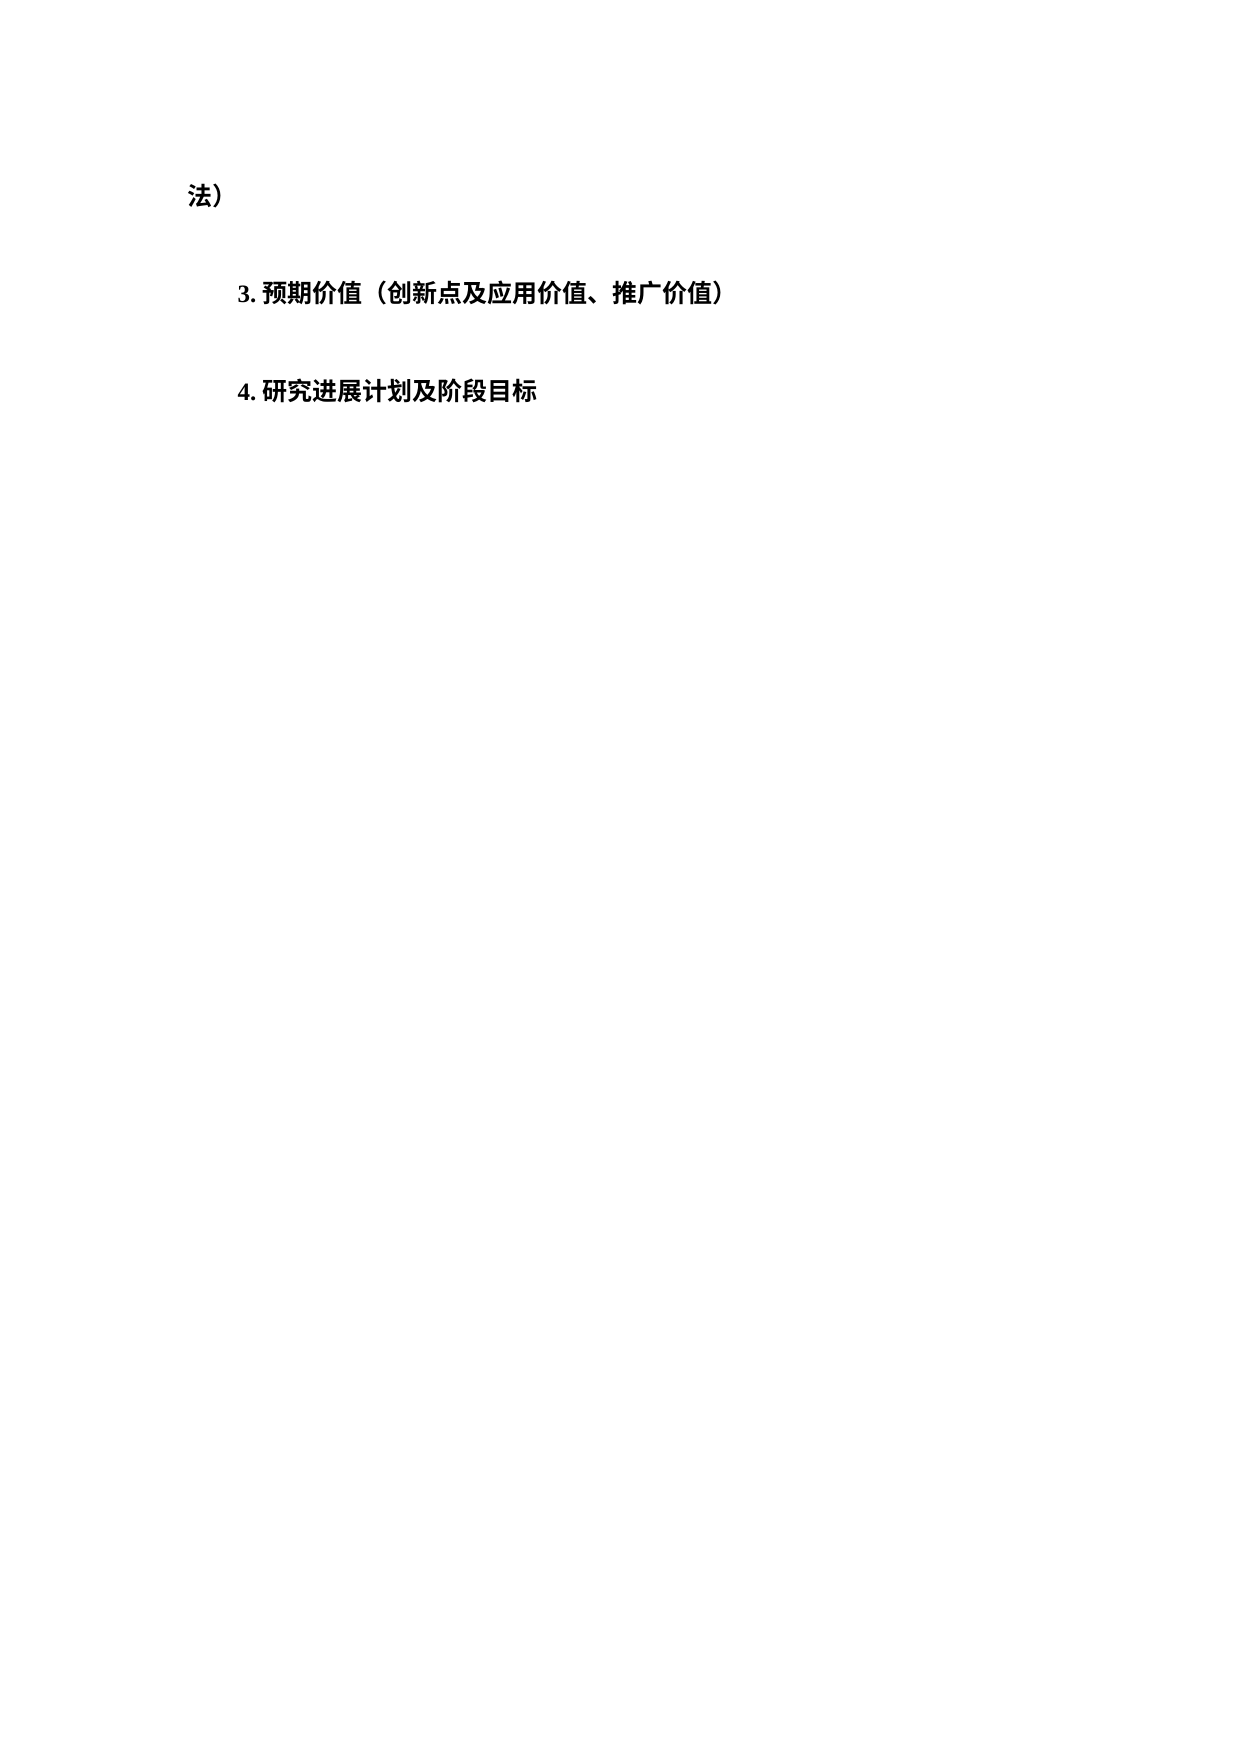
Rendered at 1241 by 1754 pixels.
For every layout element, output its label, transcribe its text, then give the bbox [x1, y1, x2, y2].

text 4. 研究进展计划及阶段目标 [187, 357, 1053, 422]
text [187, 162, 1053, 227]
text 3. 预期价值（创新点及应用价值、推广价值） [187, 259, 1053, 324]
